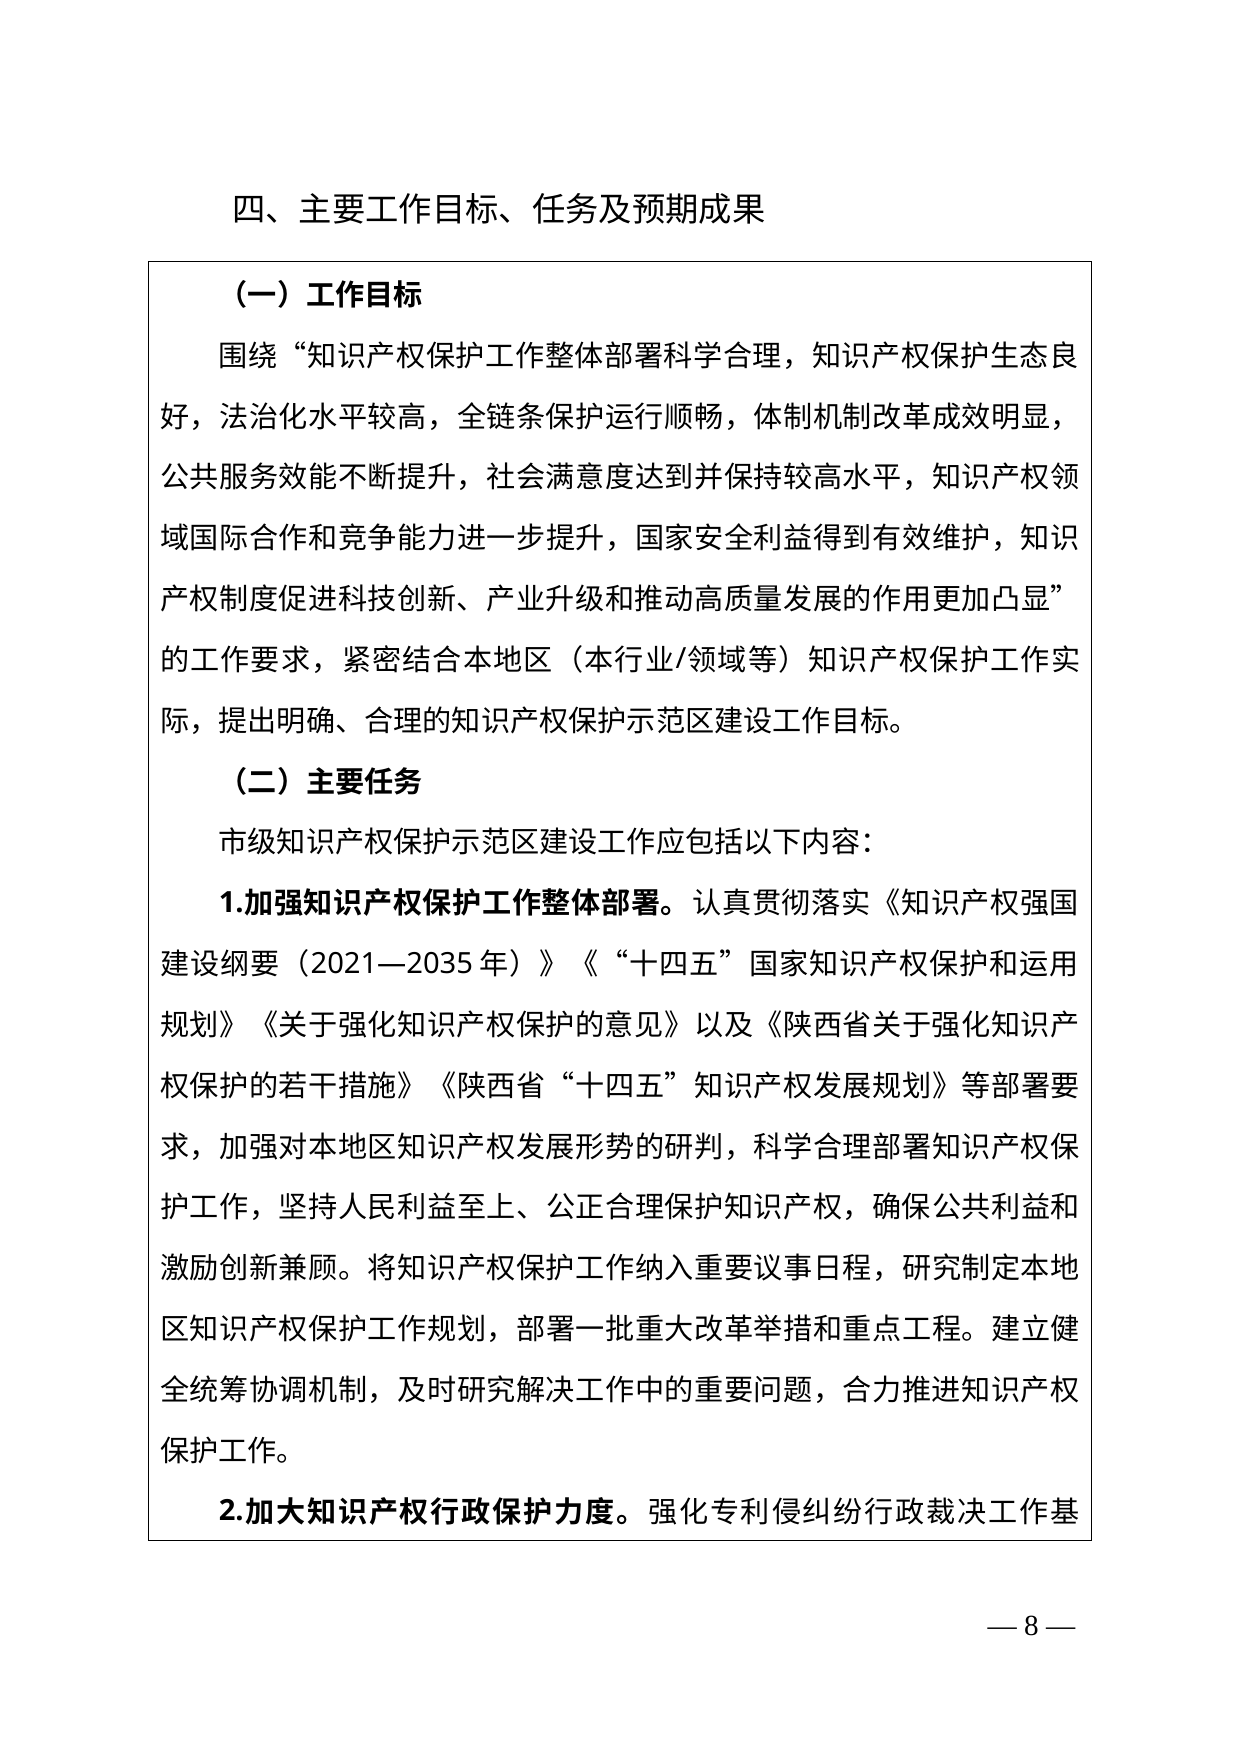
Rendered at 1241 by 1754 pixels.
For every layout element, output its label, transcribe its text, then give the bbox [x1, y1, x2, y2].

text 四、主要工作目标、任务及预期成果 [165, 183, 1075, 231]
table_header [149, 262, 1091, 1540]
